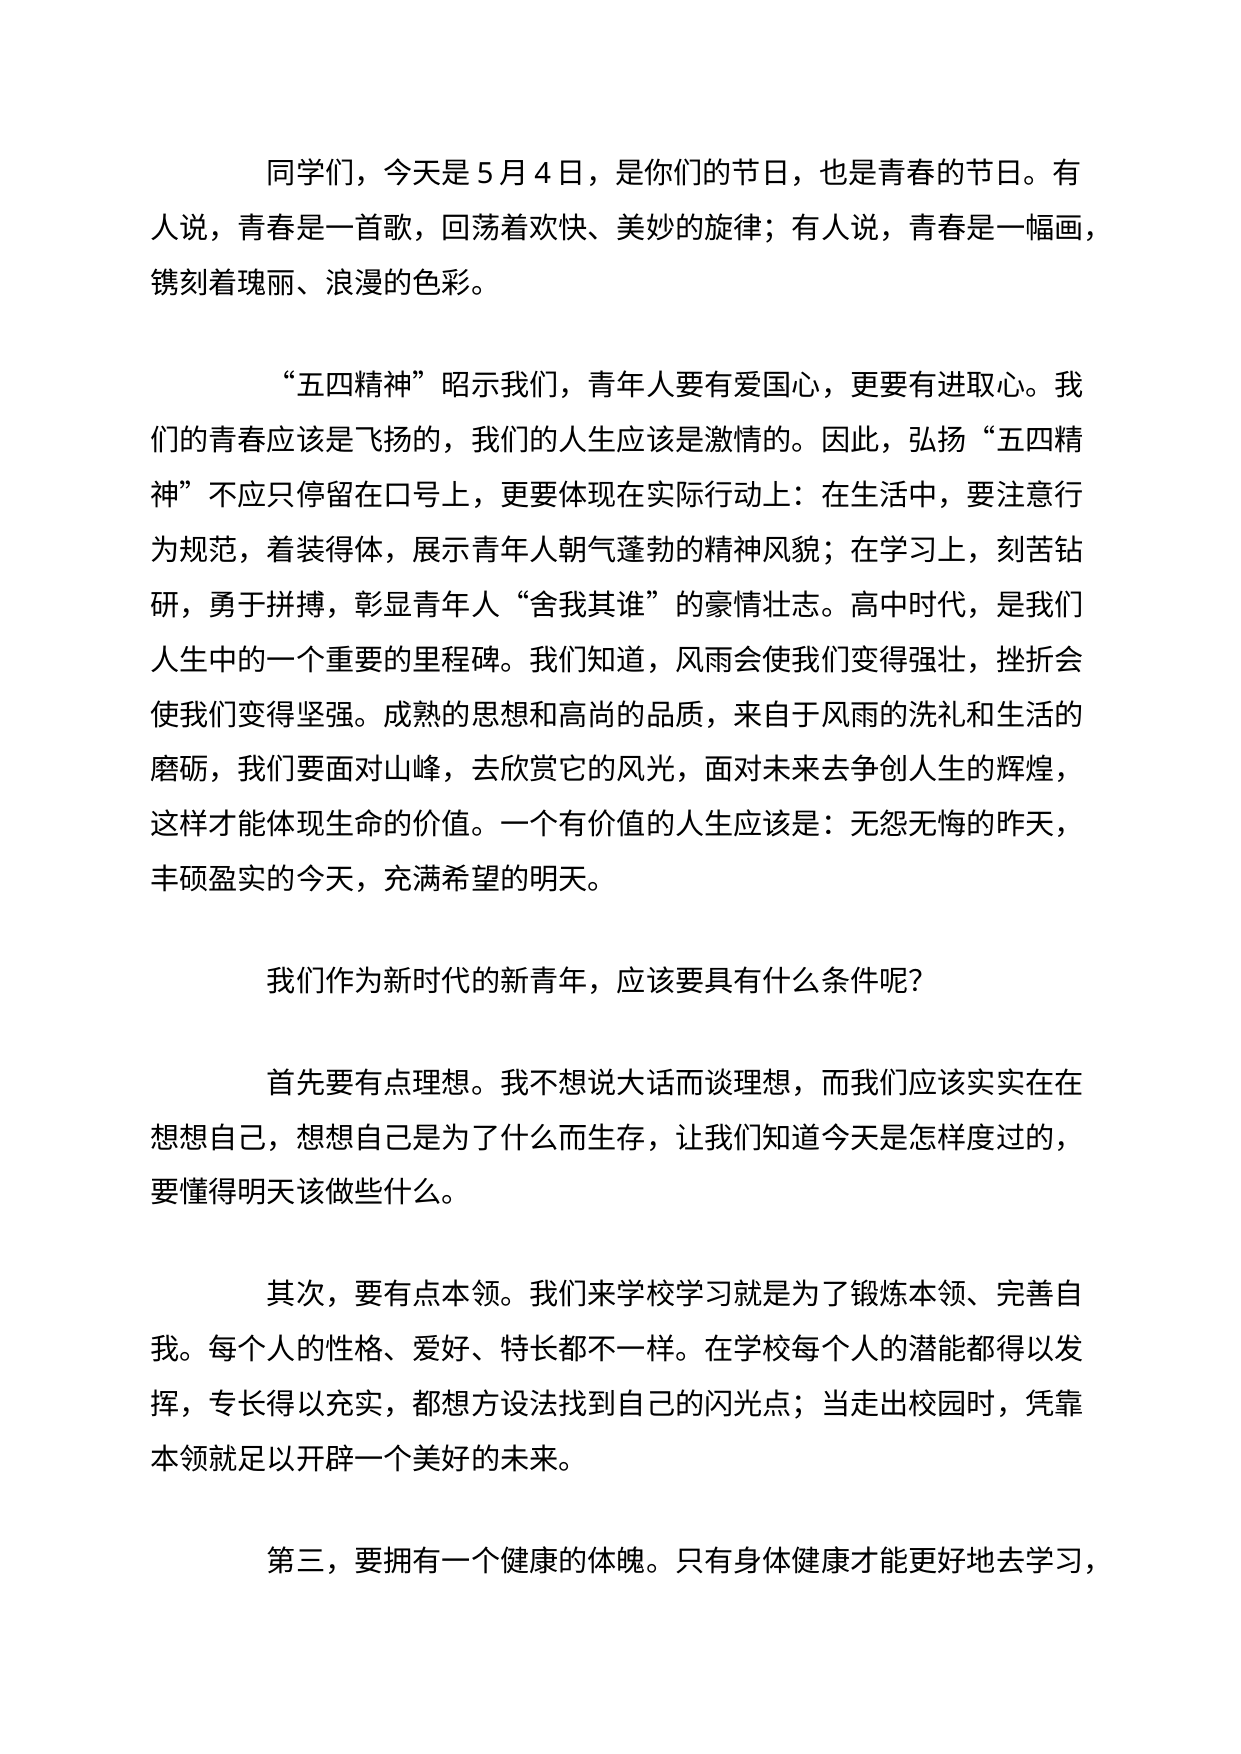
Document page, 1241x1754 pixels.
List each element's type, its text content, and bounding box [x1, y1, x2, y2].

text 首先要有点理想。我不想说大话而谈理想，而我们应该实实在在想想自己，想想自己是为了什么而生存，让我们知道今天是怎样度过的，要懂得明天该做些什么。 [150, 1059, 1090, 1211]
text “五四精神”昭示我们，青年人要有爱国心，更要有进取心。我们的青春应该是飞扬的，我们的人生应该是激情的。因此，弘扬“五四精神”不应只停留在口号上，更要体现在实际行动上：在生活中，要注意行为规范，着装得体，展示青年人朝气蓬勃的精神风貌；在学习上，刻苦钻研，勇于拼搏，彰显青年人“舍我其谁”的豪情壮志。高中时代，是我们人生中的一个重要的里程碑。我们知道，风雨会使我们变得强壮，挫折会使我们变得坚强。成熟的思想和高尚的品质，来自于风雨的洗礼和生活的磨砺，我们要面对山峰，去欣赏它的风光，面对未来去争创人生的辉煌，这样才能体现生命的价值。一个有价值的人生应该是：无怨无悔的昨天，丰硕盈实的今天，充满希望的明天。 [150, 362, 1090, 898]
text 其次，要有点本领。我们来学校学习就是为了锻炼本领、完善自我。每个人的性格、爱好、特长都不一样。在学校每个人的潜能都得以发挥，专长得以充实，都想方设法找到自己的闪光点；当走出校园时，凭靠本领就足以开辟一个美好的未来。 [150, 1271, 1090, 1478]
text 我们作为新时代的新青年，应该要具有什么条件呢？ [150, 957, 1090, 1000]
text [150, 1537, 1090, 1579]
text 同学们，今天是5月4日，是你们的节日，也是青春的节日。有人说，青春是一首歌，回荡着欢快、美妙的旋律；有人说，青春是一幅画，镌刻着瑰丽、浪漫的色彩。 [150, 150, 1090, 302]
